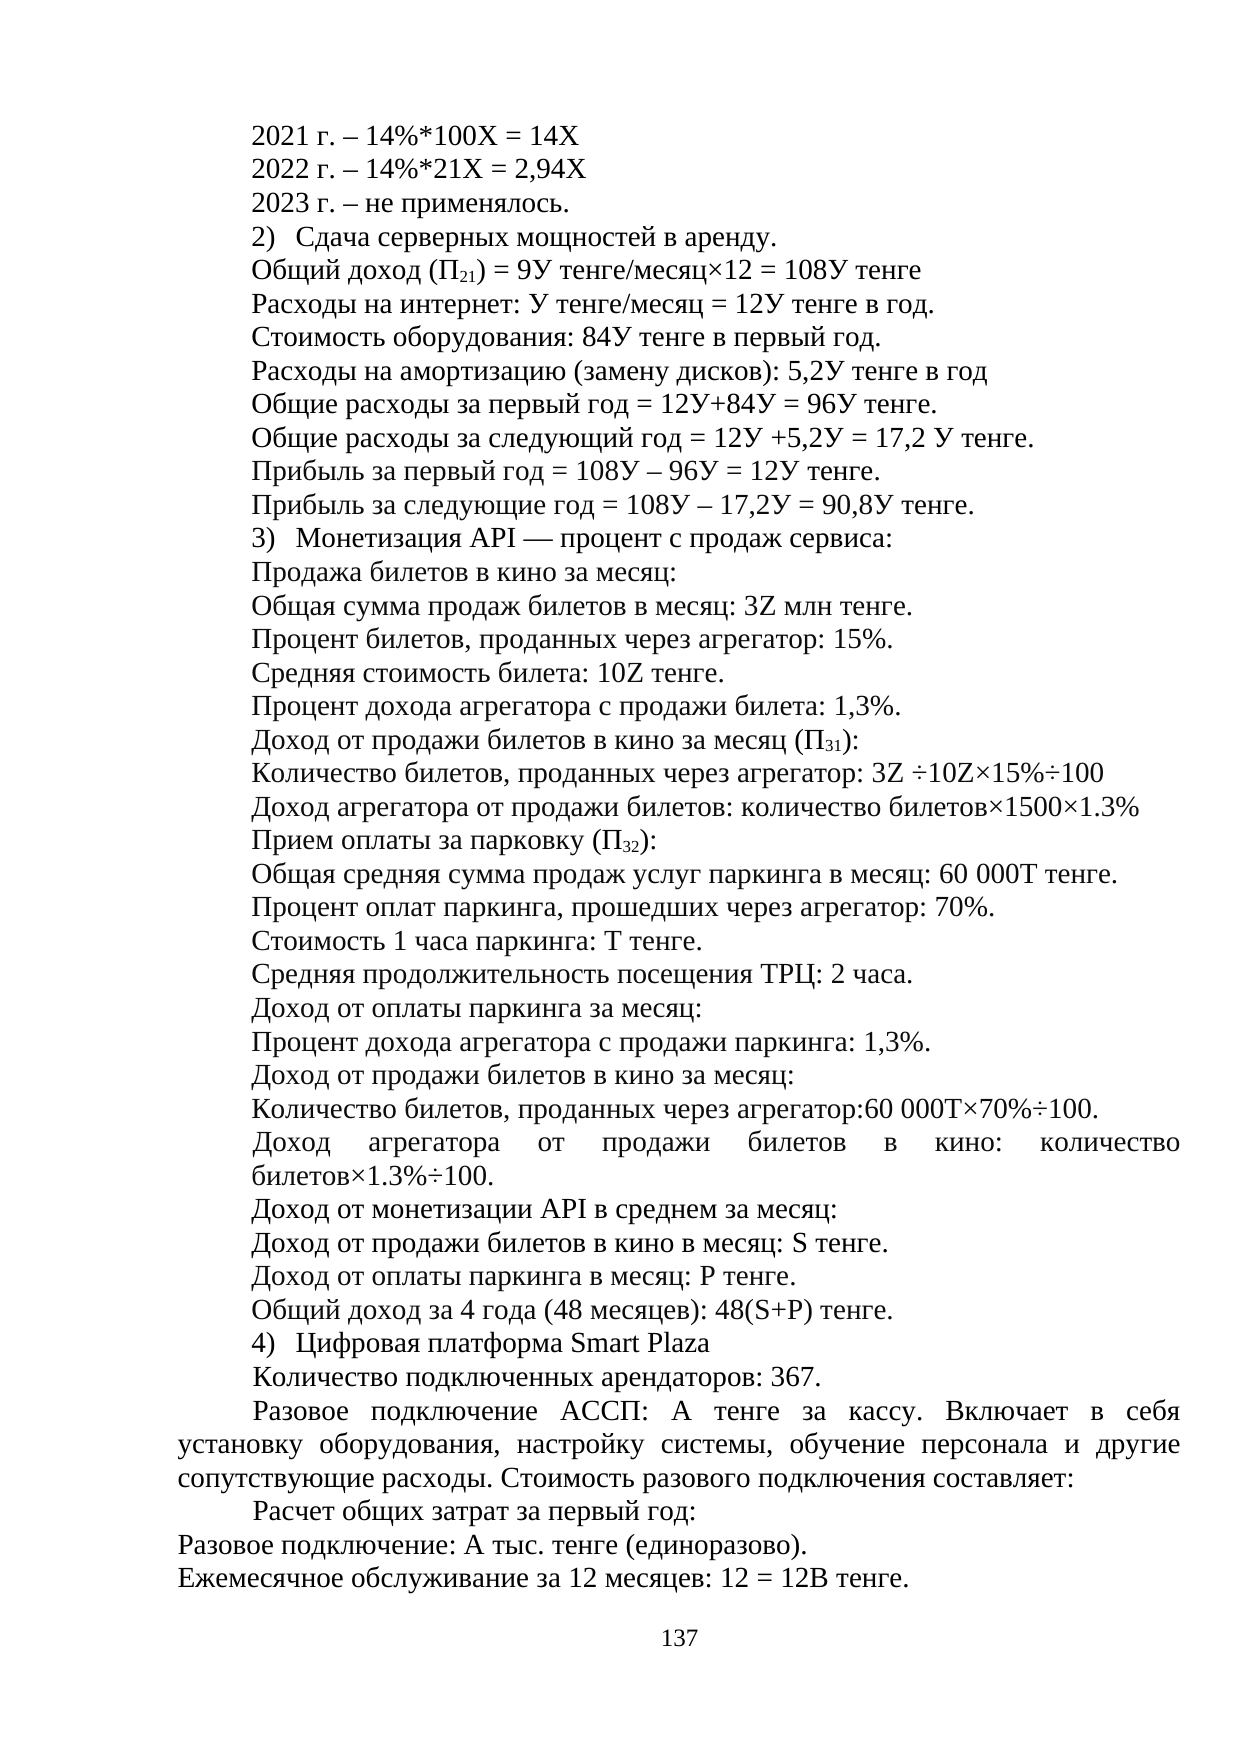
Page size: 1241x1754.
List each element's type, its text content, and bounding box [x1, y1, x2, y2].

text Доход от оплаты паркинга за месяц: [177, 990, 1181, 1024]
title Прибыль за следующие год = 108У – 17,2У = 90,8У тенге. [177, 487, 1181, 521]
text Доход агрегатора от продажи билетов в кино: количество билетов×1.3%÷100. [251, 1124, 1181, 1191]
text Общая средняя сумма продаж услуг паркинга в месяц: 60 000Т тенге. [177, 856, 1181, 889]
text Доход от продажи билетов в кино за месяц: [177, 1057, 1181, 1091]
text Общие расходы за первый год = 12У+84У = 96У тенге. [177, 386, 1181, 420]
text Стоимость 1 часа паркинга: Т тенге. [177, 923, 1181, 957]
text Прием оплаты за парковку (П32): [177, 822, 1181, 856]
text Общие расходы за следующий год = 12У +5,2У = 17,2 У тенге. [177, 420, 1181, 453]
text Доход агрегатора от продажи билетов: количество билетов×1500×1.3% [177, 789, 1181, 822]
text Количество билетов, проданных через агрегатор: 3Z ÷10Z×15%÷100 [177, 755, 1181, 789]
text Общий доход за 4 года (48 месяцев): 48(S+P) тенге. [177, 1292, 1181, 1326]
text 2021 г. – 14%*100Х = 14Х [177, 118, 1181, 152]
text Расходы на амортизацию (замену дисков): 5,2У тенге в год [177, 353, 1181, 386]
text Расходы на интернет: У тенге/месяц = 12У тенге в год. [177, 286, 1181, 319]
text Доход от монетизации API в среднем за месяц: [251, 1191, 1181, 1225]
text Общий доход (П21) = 9У тенге/месяц×12 = 108У тенге [177, 252, 1181, 286]
text Доход от оплаты паркинга в месяц: P тенге. [177, 1258, 1181, 1292]
title Прибыль за первый год = 108У – 96У = 12У тенге. [177, 453, 1181, 487]
text Количество билетов, проданных через агрегатор:60 000Т×70%÷100. [177, 1091, 1181, 1124]
text Средняя продолжительность посещения ТРЦ: 2 часа. [177, 957, 1181, 990]
text 2023 г. – не применялось. [177, 185, 1181, 219]
text Продажа билетов в кино за месяц: [177, 554, 1181, 588]
text Доход от продажи билетов в кино в месяц: S тенге. [177, 1225, 1181, 1258]
text Средняя стоимость билета: 10Z тенге. [177, 655, 1181, 688]
text Процент дохода агрегатора с продажи паркинга: 1,3%. [177, 1024, 1181, 1057]
text Доход от продажи билетов в кино за месяц (П31): [177, 722, 1181, 755]
text Ежемесячное обслуживание за 12 месяцев: 12 = 12B тенге. [177, 1560, 1181, 1594]
text Количество подключенных арендаторов: 367. [177, 1359, 1181, 1393]
text Процент дохода агрегатора с продажи билета: 1,3%. [177, 688, 1181, 722]
text Стоимость оборудования: 84У тенге в первый год. [177, 319, 1181, 353]
list Монетизация API — процент с продаж сервиса: [177, 521, 1181, 554]
text 2022 г. – 14%*21Х = 2,94Х [177, 152, 1181, 185]
text Процент билетов, проданных через агрегатор: 15%. [177, 621, 1181, 655]
list Cдача серверных мощностей в аренду. [177, 219, 1181, 252]
text Процент оплат паркинга, прошедших через агрегатор: 70%. [177, 889, 1181, 923]
text Разовое подключение АССП: A тенге за кассу. Включает в себя установку оборудования, настройку системы, обучение персонала и другие сопутствующие расходы. Стоимость разового подключения составляет: [177, 1393, 1181, 1493]
text Расчет общих затрат за первый год: [177, 1493, 1181, 1527]
list Цифровая платформа Smart Plaza [177, 1326, 1181, 1359]
text Разовое подключение: A тыс. тенге (единоразово). [177, 1527, 1181, 1560]
text Общая сумма продаж билетов в месяц: 3Z млн тенге. [177, 588, 1181, 621]
